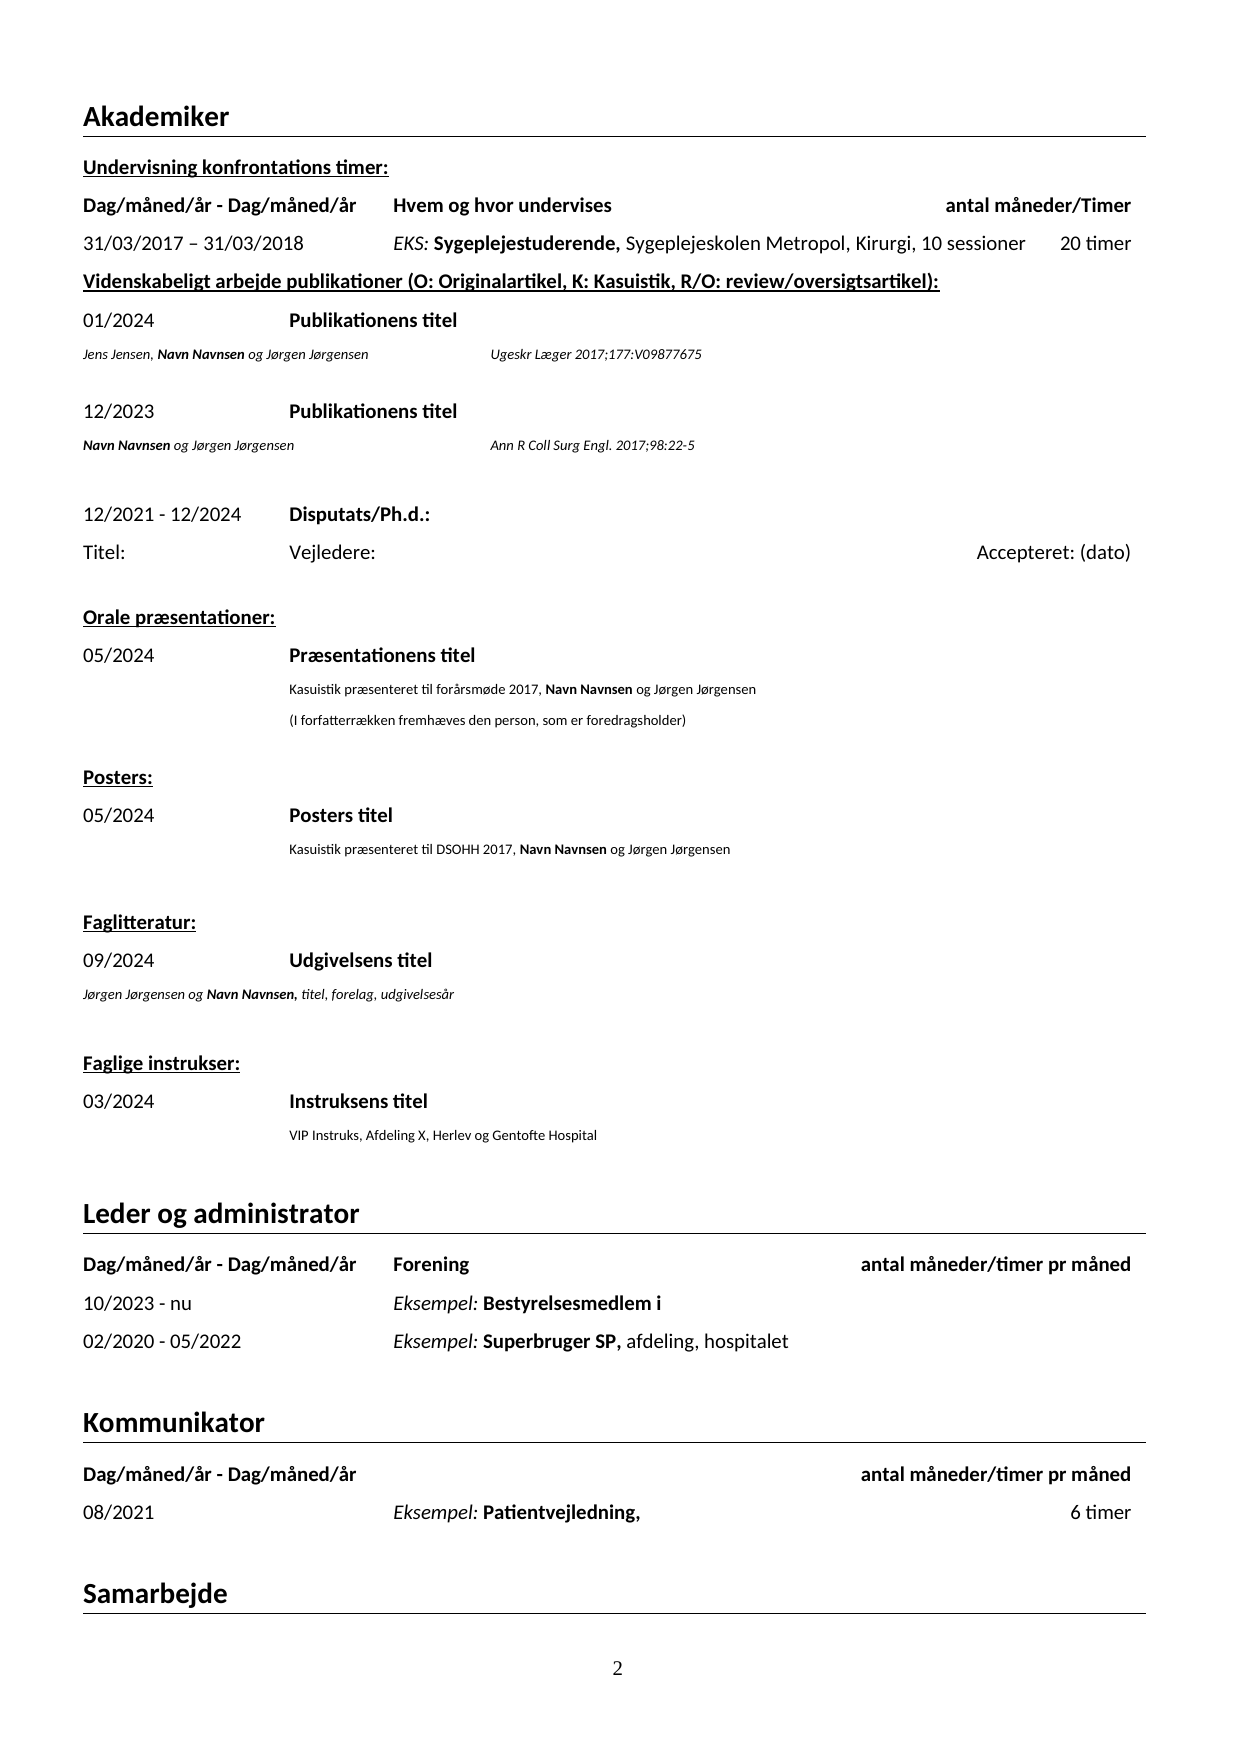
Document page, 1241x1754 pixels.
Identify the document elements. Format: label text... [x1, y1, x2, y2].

text Faglige instrukser: [83, 1050, 1146, 1076]
text Leder og administrator [83, 1195, 1146, 1233]
text 05/2024 Posters titel [83, 802, 1146, 828]
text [83, 1461, 1146, 1486]
text 09/2024 Udgivelsens titel [83, 947, 1146, 973]
text Posters: [83, 764, 1146, 790]
text Samarbejde [83, 1575, 1146, 1613]
text Jørgen Jørgensen og Navn Navnsen, titel, forelag, udgivelsesår [83, 985, 1146, 1003]
text (I forfatterrækken fremhæves den person, som er foredragsholder) [83, 711, 1146, 729]
text Faglitteratur: [83, 909, 1146, 934]
text Videnskabeligt arbejde publikationer (O: Originalartikel, K: Kasuistik, R/O: review/oversigtsartikel): [83, 269, 1146, 294]
text Dag/måned/år - Dag/måned/år Forening antal måneder/timer pr måned [83, 1252, 1146, 1277]
text 31/03/2017 – 31/03/2018 EKS: Sygeplejestuderende, Sygeplejeskolen Metropol, Kirurgi, 10 sessioner 20 timer [83, 231, 1146, 256]
text Orale præsentationer: [83, 604, 1146, 629]
text 01/2024 Publikationens titel [83, 307, 1146, 332]
text Dag/måned/år - Dag/måned/år Hvem og hvor undervises antal måneder/Timer [83, 192, 1146, 218]
text Jens Jensen, Navn Navnsen og Jørgen Jørgensen Ugeskr Læger 2017;177:V09877675 [83, 345, 1146, 363]
text Titel: Vejledere: Accepteret: (dato) [83, 539, 1146, 565]
text VIP Instruks, Afdeling X, Herlev og Gentofte Hospital [83, 1126, 1146, 1144]
text 12/2021 - 12/2024 Disputats/Ph.d.: [83, 501, 1146, 527]
text Undervisning konfrontations timer: [83, 154, 1146, 180]
text 02/2020 - 05/2022 Eksempel: Superbruger SP, afdeling, hospitalet [83, 1328, 1146, 1353]
text Navn Navnsen og Jørgen Jørgensen Ann R Coll Surg Engl. 2017;98:22-5 [83, 436, 1146, 454]
text Kommunikator [83, 1404, 1146, 1442]
text 03/2024 Instruksens titel [83, 1088, 1146, 1114]
text 08/2021 Eksempel: Patientvejledning, 6 timer [83, 1499, 1146, 1524]
text Akademiker [83, 98, 1146, 136]
text Kasuistik præsenteret til forårsmøde 2017, Navn Navnsen og Jørgen Jørgensen [83, 680, 1146, 698]
text Kasuistik præsenteret til DSOHH 2017, Navn Navnsen og Jørgen Jørgensen [83, 841, 1146, 858]
text 12/2023 Publikationens titel [83, 398, 1146, 424]
text 10/2023 - nu Eksempel: Bestyrelsesmedlem i [83, 1290, 1146, 1315]
text 05/2024 Præsentationens titel [83, 642, 1146, 668]
